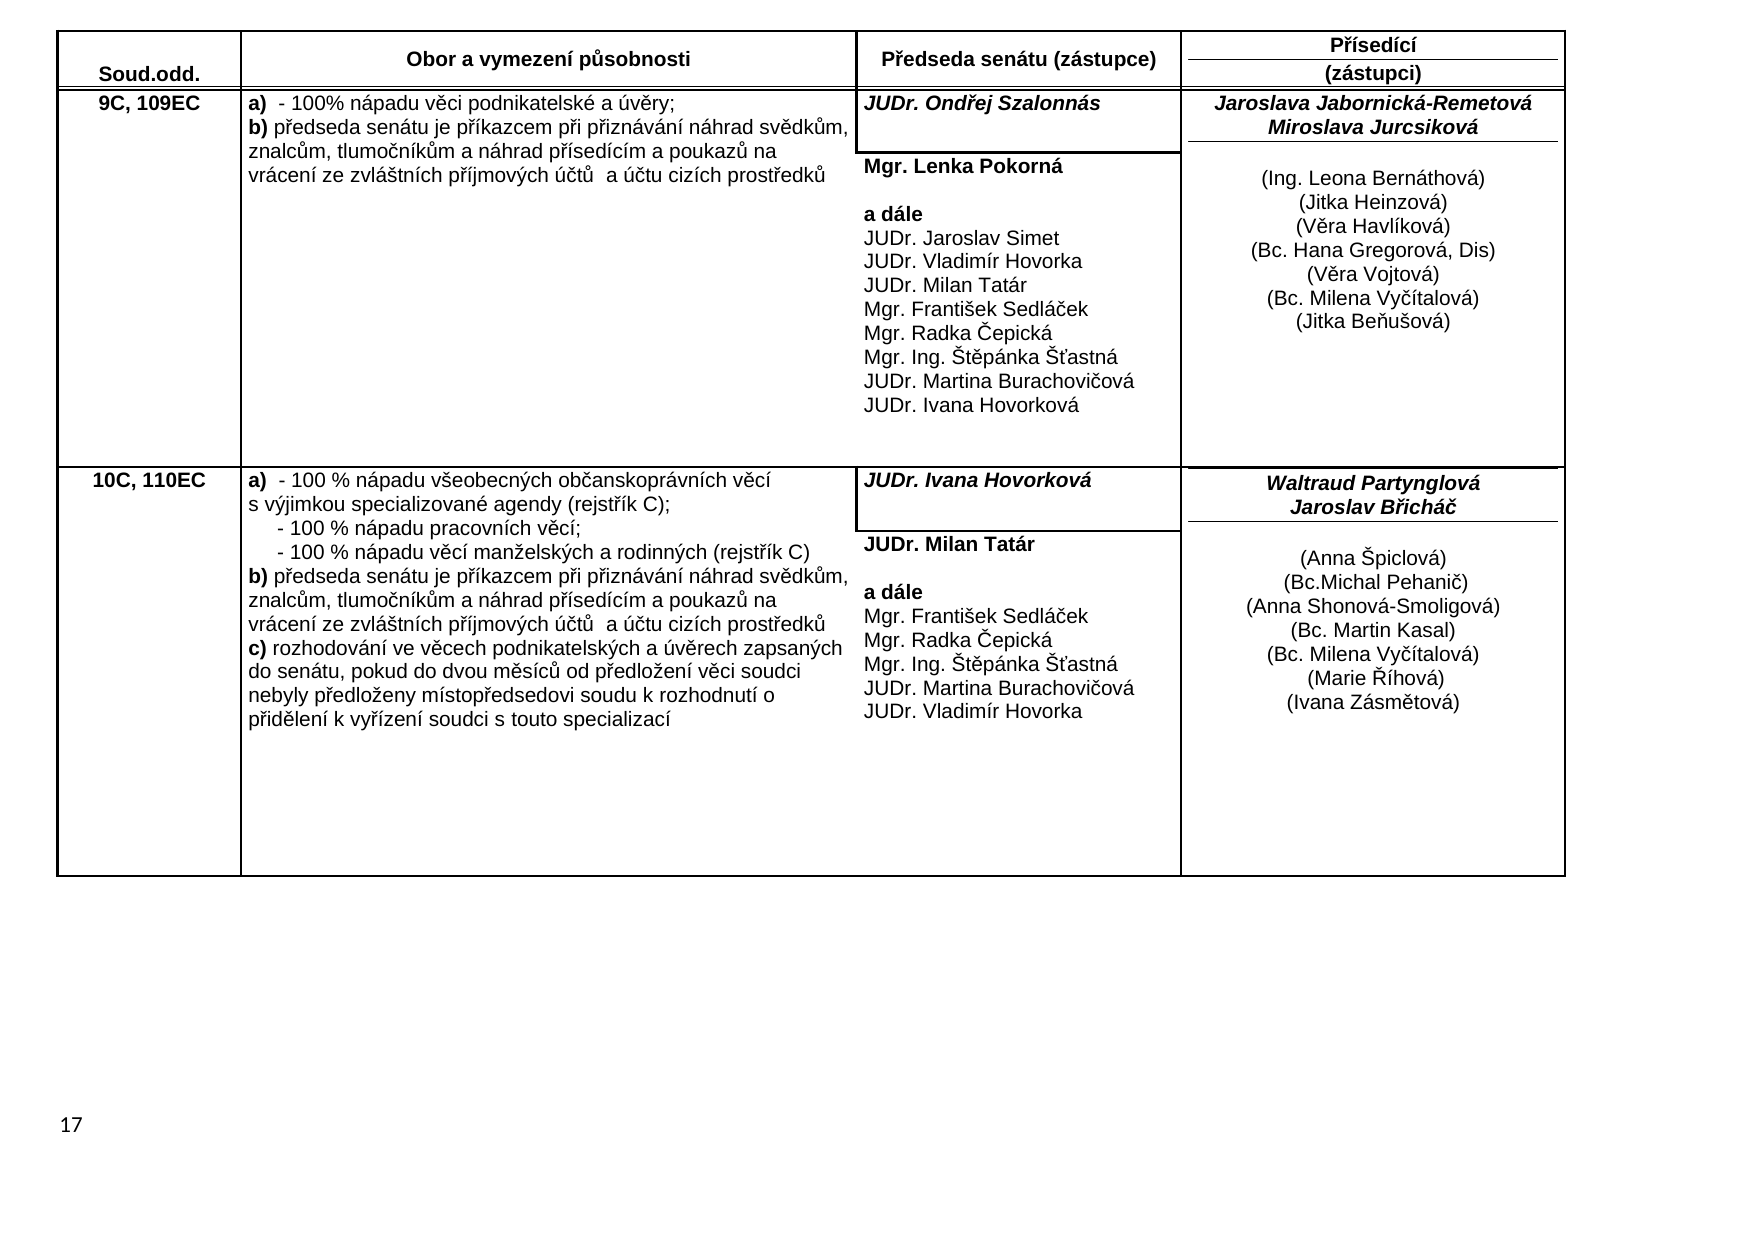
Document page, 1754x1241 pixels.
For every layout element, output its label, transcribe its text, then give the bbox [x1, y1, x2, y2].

table_header Obor a vymezení působnosti [242, 32, 855, 86]
table_cell JUDr. Milan Tatár a dále Mgr. František Sedláček Mgr. Radka Čepická Mgr. Ing. Štěpánka Šťastná JUDr. Martina Burachovičová JUDr. Vladimír Hovorka [856, 532, 1180, 875]
table_cell 9C, 109EC [59, 91, 240, 466]
table_header Soud.odd. [59, 32, 240, 86]
table_cell Waltraud Partynglová Jaroslav Břicháč (Anna Špiclová) (Bc.Michal Pehanič) (Anna Shonová-Smoligová) (Bc. Martin Kasal) (Bc. Milena Vyčítalová) (Marie Říhová) (Ivana Zásmětová) [1182, 468, 1564, 875]
table_header Přísedící (zástupci) [1182, 32, 1564, 86]
table_cell Mgr. Lenka Pokorná a dále JUDr. Jaroslav Simet JUDr. Vladimír Hovorka JUDr. Milan Tatár Mgr. František Sedláček Mgr. Radka Čepická Mgr. Ing. Štěpánka Šťastná JUDr. Martina Burachovičová JUDr. Ivana Hovorková [856, 154, 1180, 466]
table_header Předseda senátu (zástupce) [858, 32, 1180, 86]
table_cell JUDr. Ondřej Szalonnás [858, 91, 1180, 151]
table_cell 10C, 110EC [59, 468, 240, 875]
table_cell a) - 100 % nápadu všeobecných občanskoprávních věcí s výjimkou specializované agendy (rejstřík C); - 100 % nápadu pracovních věcí; - 100 % nápadu věcí manželských a rodinných (rejstřík C) b) předseda senátu je příkazcem při přiznávání náhrad svědkům, znalcům, tlumočníkům a náhrad přísedícím a poukazů na vrácení ze zvláštních příjmových účtů a účtu cizích prostředků c) rozhodování ve věcech podnikatelských a úvěrech zapsaných do senátu, pokud do dvou měsíců od předložení věci soudci nebyly předloženy místopředsedovi soudu k rozhodnutí o přidělení k vyřízení soudci s touto specializací [242, 468, 856, 875]
table_cell Jaroslava Jabornická-Remetová Miroslava Jurcsiková (Ing. Leona Bernáthová) (Jitka Heinzová) (Věra Havlíková) (Bc. Hana Gregorová, Dis) (Věra Vojtová) (Bc. Milena Vyčítalová) (Jitka Beňušová) [1182, 91, 1564, 466]
table_cell JUDr. Ivana Hovorková [858, 468, 1180, 529]
table_cell a) - 100% nápadu věci podnikatelské a úvěry; b) předseda senátu je příkazcem při přiznávání náhrad svědkům, znalcům, tlumočníkům a náhrad přísedícím a poukazů na vrácení ze zvláštních příjmových účtů a účtu cizích prostředků [242, 91, 856, 466]
